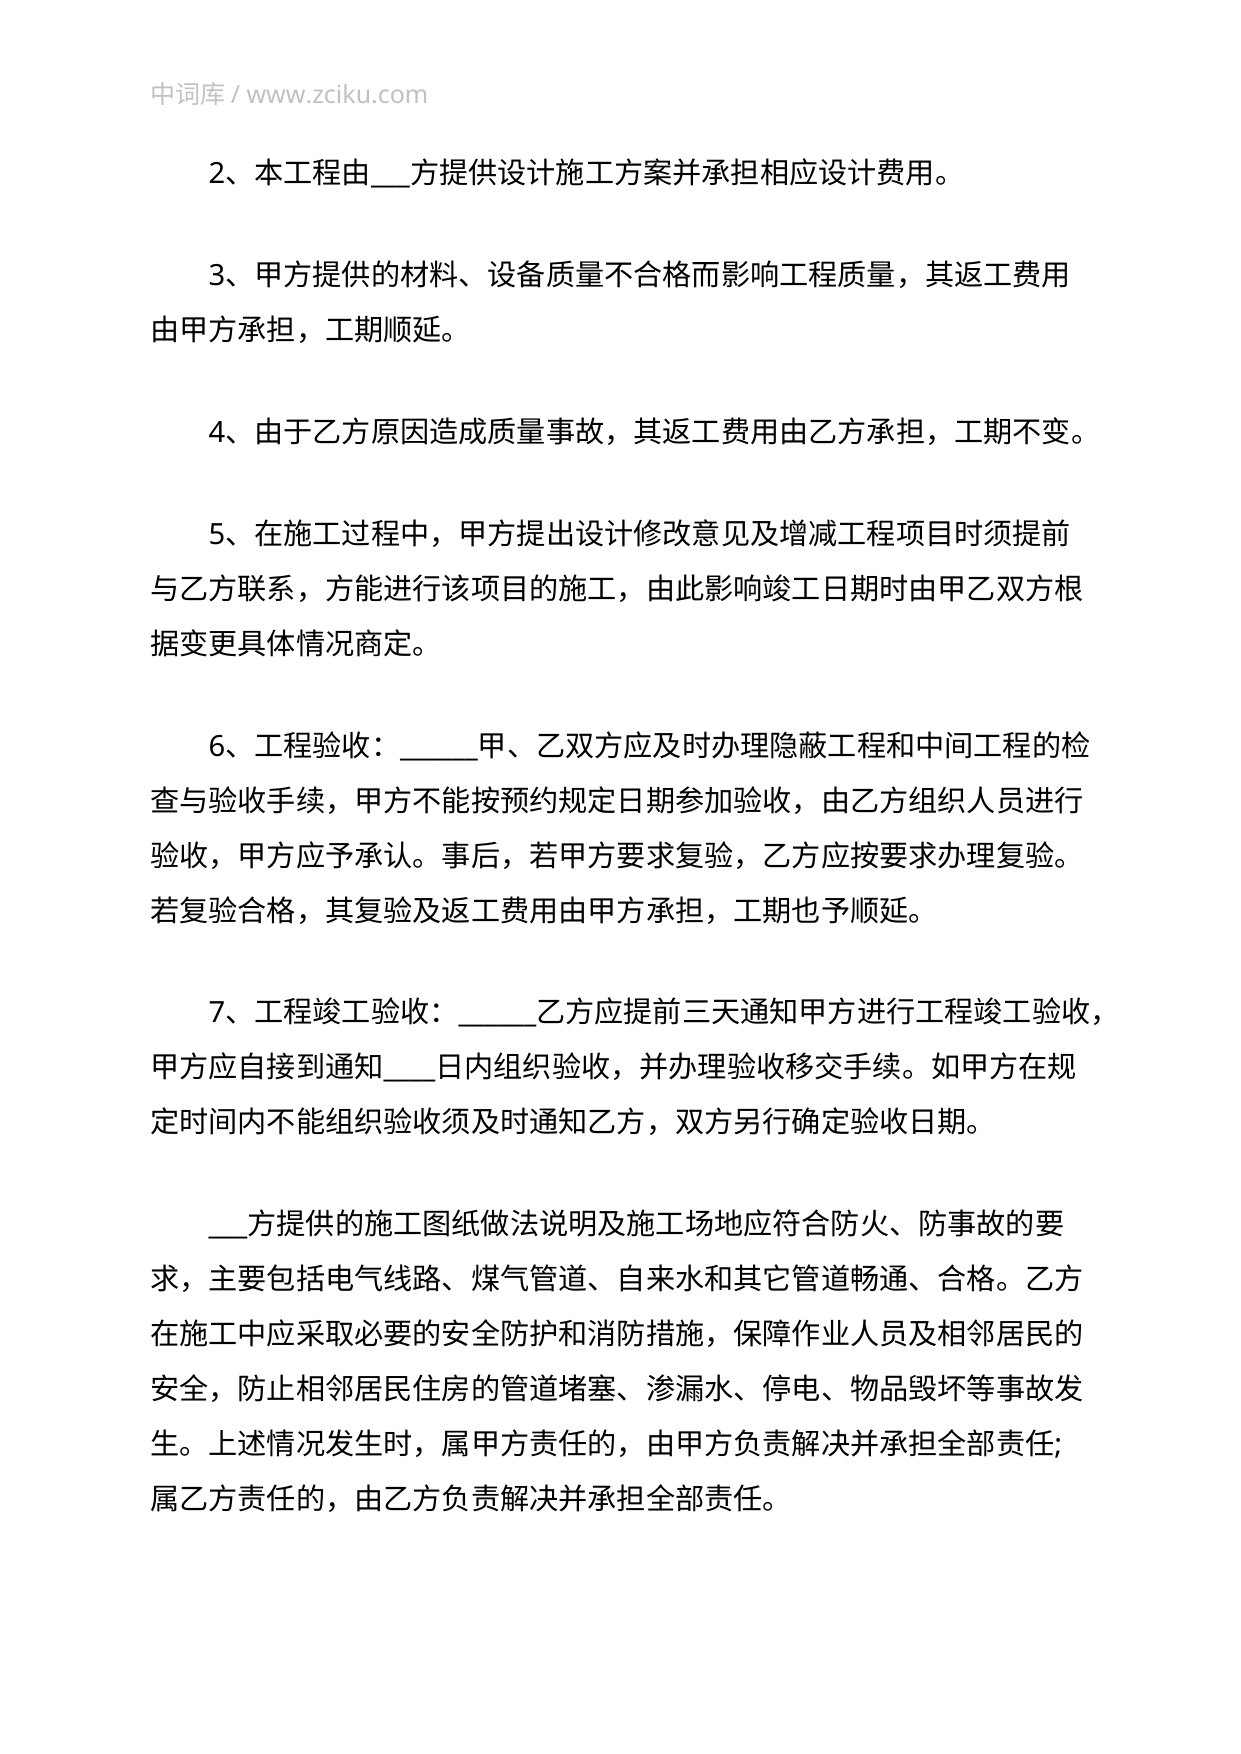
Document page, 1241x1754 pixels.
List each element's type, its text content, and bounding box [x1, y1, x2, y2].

text 6、工程验收：______甲、乙双方应及时办理隐蔽工程和中间工程的检查与验收手续，甲方不能按预约规定日期参加验收，由乙方组织人员进行验收，甲方应予承认。事后，若甲方要求复验，乙方应按要求办理复验。若复验合格，其复验及返工费用由甲方承担，工期也予顺延。 [150, 722, 1090, 929]
text 3、甲方提供的材料、设备质量不合格而影响工程质量，其返工费用由甲方承担，工期顺延。 [150, 252, 1090, 349]
text ___方提供的施工图纸做法说明及施工场地应符合防火、防事故的要求，主要包括电气线路、煤气管道、自来水和其它管道畅通、合格。乙方在施工中应采取必要的安全防护和消防措施，保障作业人员及相邻居民的安全，防止相邻居民住房的管道堵塞、渗漏水、停电、物品毁坏等事故发生。上述情况发生时，属甲方责任的，由甲方负责解决并承担全部责任;属乙方责任的，由乙方负责解决并承担全部责任。 [150, 1201, 1090, 1518]
text 5、在施工过程中，甲方提出设计修改意见及增减工程项目时须提前与乙方联系，方能进行该项目的施工，由此影响竣工日期时由甲乙双方根据变更具体情况商定。 [150, 511, 1090, 663]
text 2、本工程由___方提供设计施工方案并承担相应设计费用。 [150, 150, 1090, 192]
text 4、由于乙方原因造成质量事故，其返工费用由乙方承担，工期不变。 [150, 409, 1090, 451]
text 7、工程竣工验收：______乙方应提前三天通知甲方进行工程竣工验收，甲方应自接到通知____日内组织验收，并办理验收移交手续。如甲方在规定时间内不能组织验收须及时通知乙方，双方另行确定验收日期。 [150, 989, 1090, 1141]
